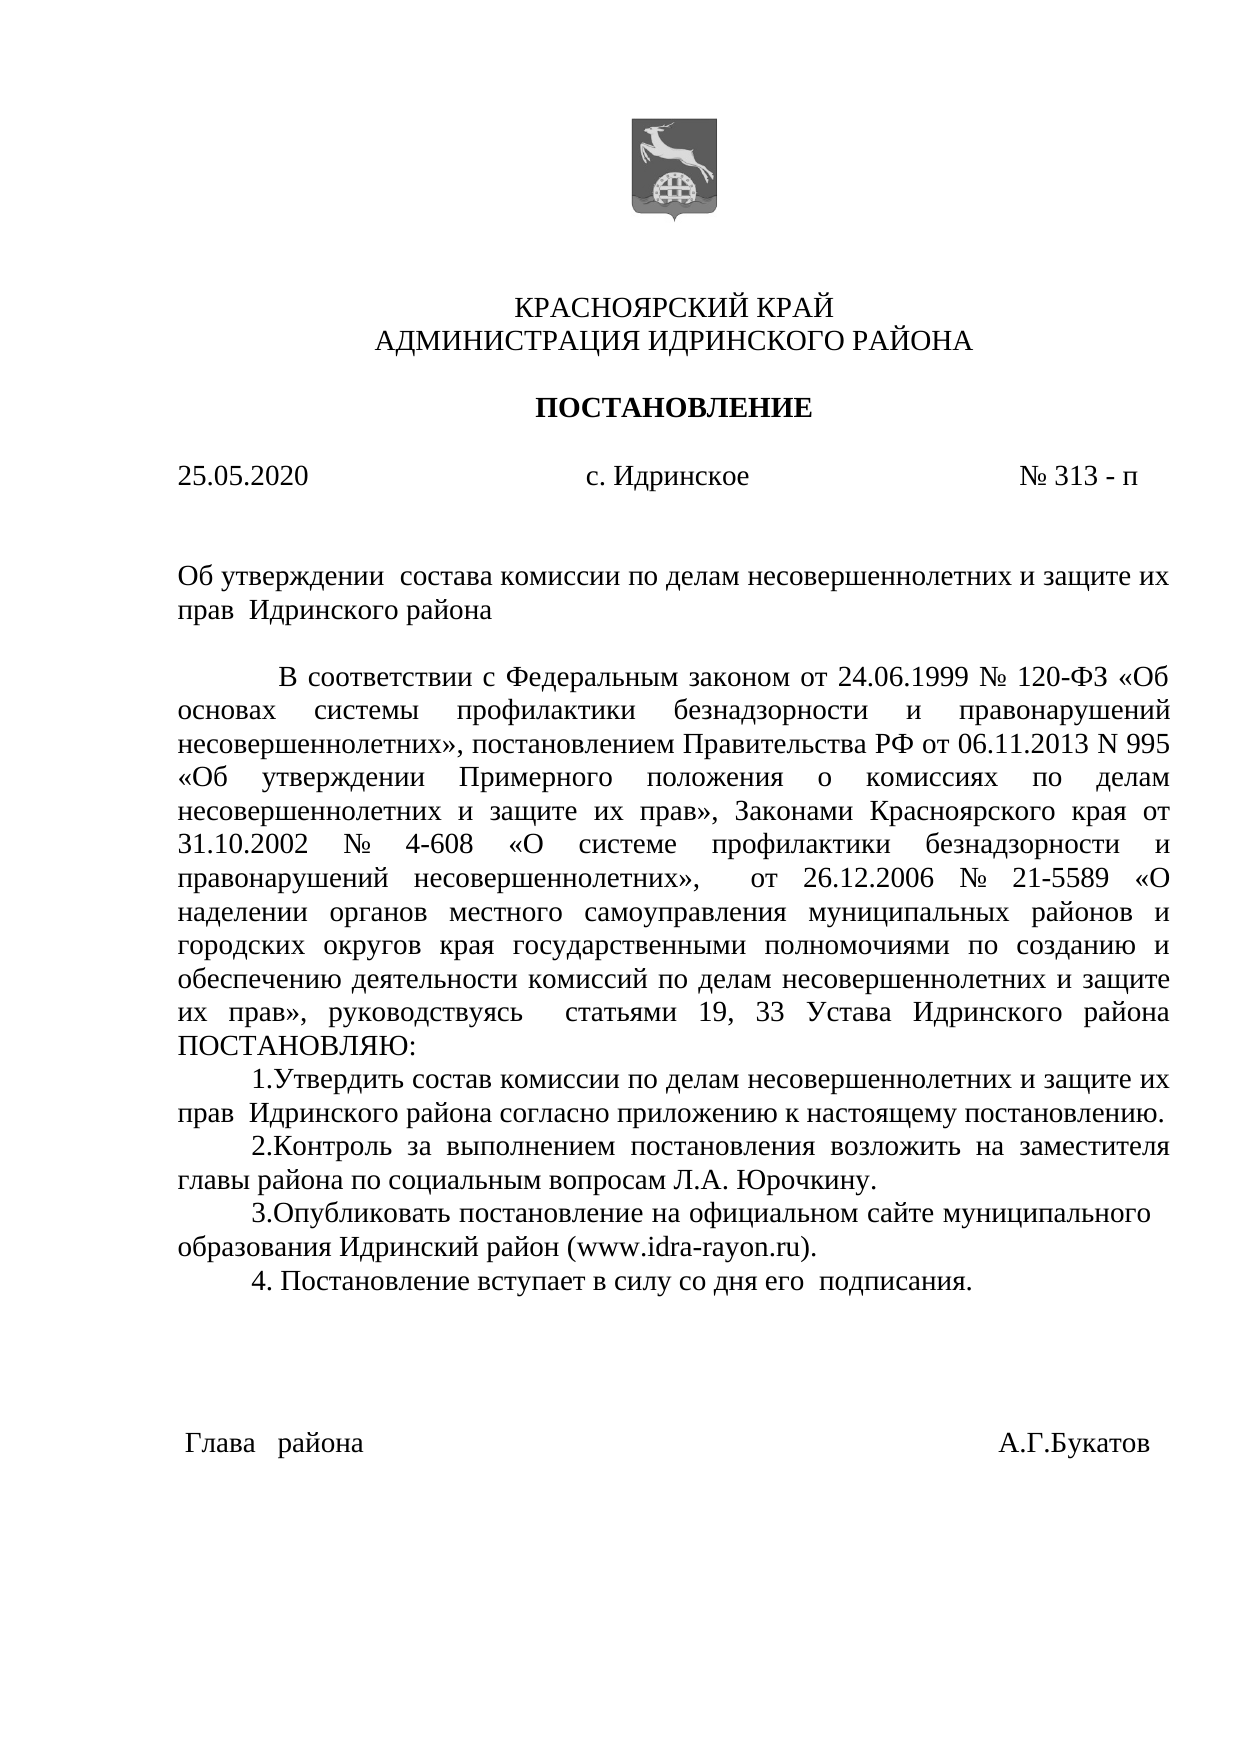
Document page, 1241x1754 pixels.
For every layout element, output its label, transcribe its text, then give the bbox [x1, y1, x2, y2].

text 25.05.2020 с. Идринское № 313 - п [177, 458, 1167, 491]
text 1.Утвердить состав комиссии по делам несовершеннолетних и защите их прав Идринского района согласно приложению к настоящему постановлению. [177, 1061, 1171, 1128]
text В соответствии с Федеральным законом от 24.06.1999 № 120-ФЗ «Об основах системы профилактики безнадзорности и правонарушений несовершеннолетних», постановлением Правительства РФ от 06.11.2013 N 995 «Об утверждении Примерного положения о комиссиях по делам несовершеннолетних и защите их прав», Законами Красноярского края от 31.10.2002 № 4-608 «О системе профилактики безнадзорности и правонарушений несовершеннолетних», от 26.12.2006 № 21-5589 «О наделении органов местного самоуправления муниципальных районов и городских округов края государственными полномочиями по созданию и обеспечению деятельности комиссий по делам несовершеннолетних и защите их прав», руководствуясь статьями 19, 33 Устава Идринского района ПОСТАНОВЛЯЮ: [177, 659, 1171, 1061]
text Глава района А.Г.Букатов [177, 1425, 1152, 1458]
text ПОСТАНОВЛЕНИЕ [177, 391, 1171, 424]
text 4. Постановление вступает в силу со дня его подписания. [177, 1263, 1171, 1296]
text 2.Контроль за выполнением постановления возложить на заместителя главы района по социальным вопросам Л.А. Юрочкину. [177, 1128, 1171, 1196]
text Об утверждении состава комиссии по делам несовершеннолетних и защите их прав Идринского района [177, 558, 1171, 625]
text 3.Опубликовать постановление на официальном сайте муниципального образования Идринский район (www.idra-rayon.ru). [177, 1196, 1152, 1263]
text КРАСНОЯРСКИЙ КРАЙ [177, 290, 1171, 323]
text АДМИНИСТРАЦИЯ ИДРИНСКОГО РАЙОНА [177, 323, 1171, 357]
